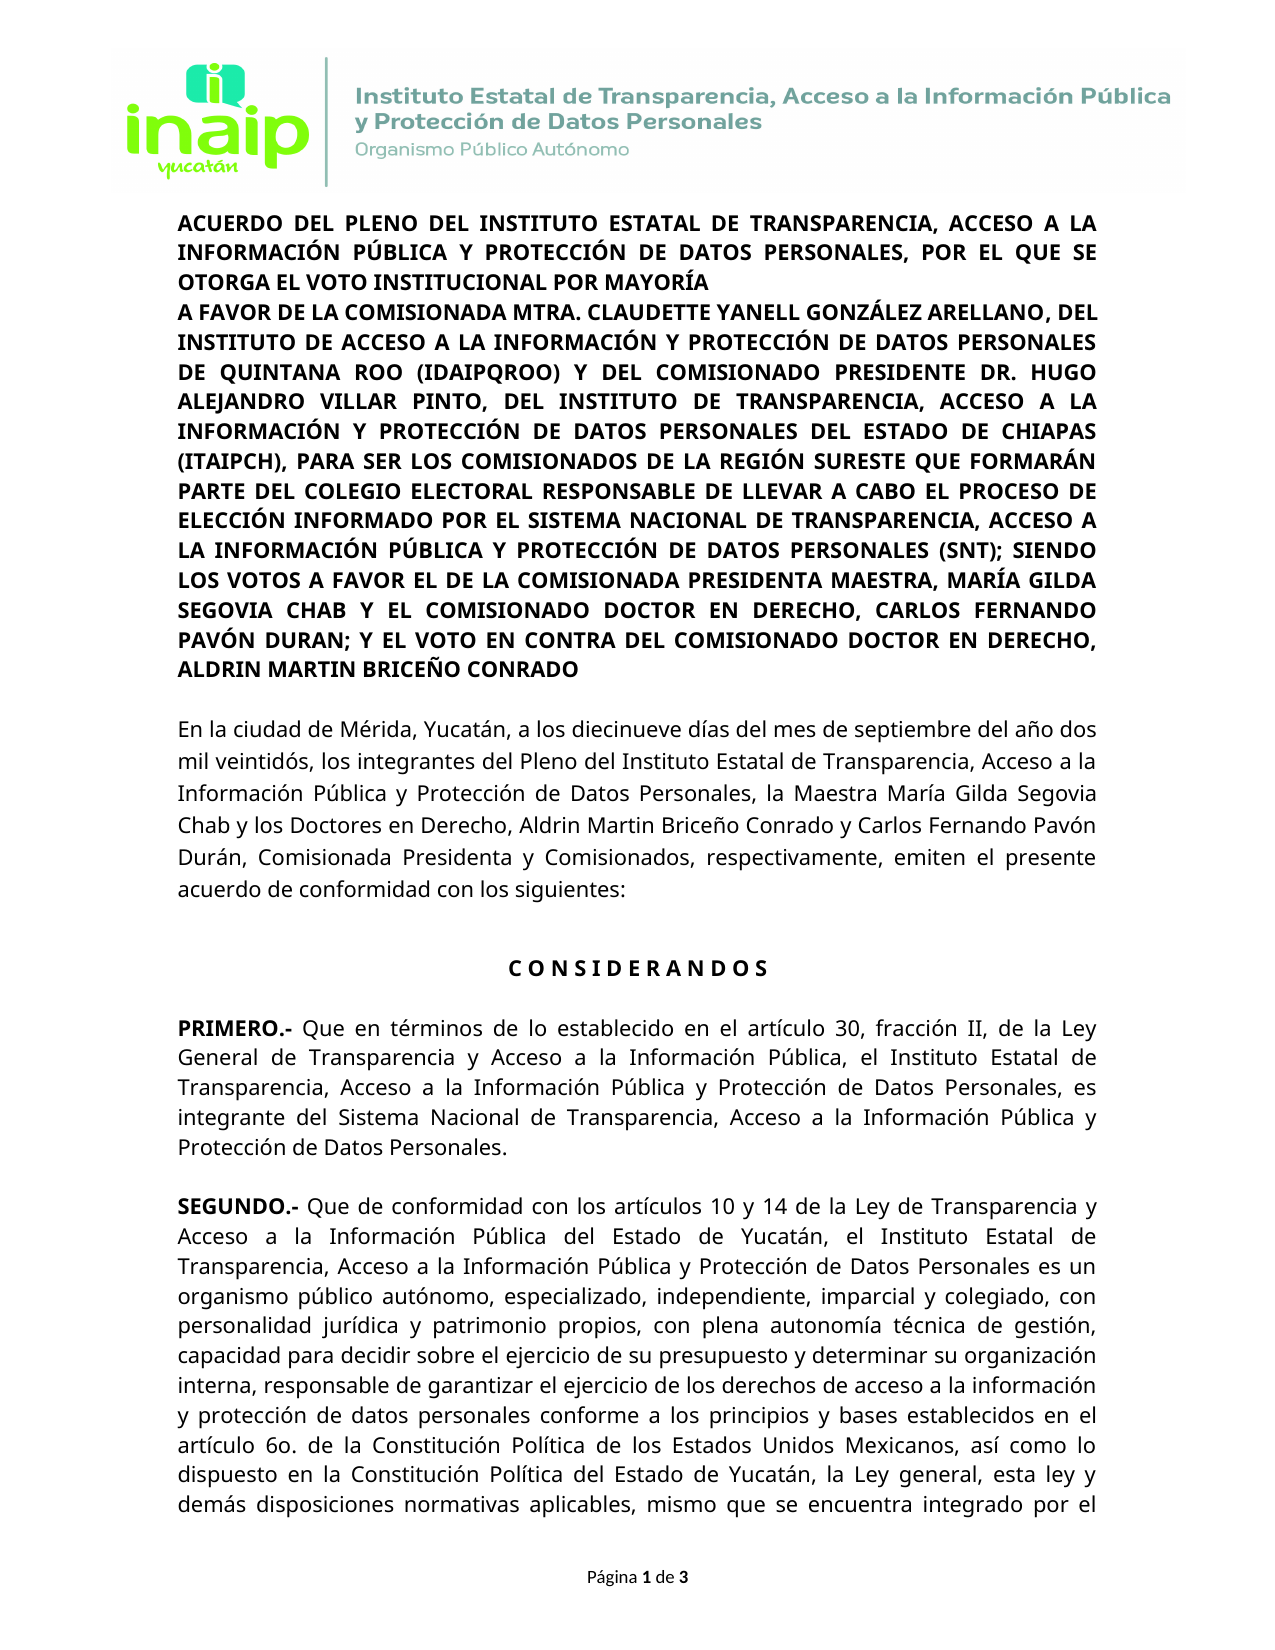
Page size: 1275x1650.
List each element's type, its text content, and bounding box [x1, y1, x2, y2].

text ACUERDO DEL PLENO DEL INSTITUTO ESTATAL DE TRANSPARENCIA, ACCESO A LA INFORMACIÓN PÚBLICA Y PROTECCIÓN DE DATOS PERSONALES, POR EL QUE SE OTORGA EL VOTO INSTITUCIONAL POR MAYORÍA [177, 193, 1098, 297]
picture [111, 48, 1186, 193]
text PRIMERO.- Que en términos de lo establecido en el artículo 30, fracción II, de la Ley General de Transparencia y Acceso a la Información Pública, el Instituto Estatal de Transparencia, Acceso a la Información Pública y Protección de Datos Personales, es integrante del Sistema Nacional de Transparencia, Acceso a la Información Pública y Protección de Datos Personales. [177, 1012, 1098, 1161]
text C O N S I D E R A N D O S [177, 953, 1098, 983]
text A FAVOR DE LA COMISIONADA MTRA. CLAUDETTE YANELL GONZÁLEZ ARELLANO, DEL INSTITUTO DE ACCESO A LA INFORMACIÓN Y PROTECCIÓN DE DATOS PERSONALES DE QUINTANA ROO (IDAIPQROO) Y DEL COMISIONADO PRESIDENTE DR. HUGO ALEJANDRO VILLAR PINTO, DEL INSTITUTO DE TRANSPARENCIA, ACCESO A LA INFORMACIÓN Y PROTECCIÓN DE DATOS PERSONALES DEL ESTADO DE CHIAPAS (ITAIPCH), PARA SER LOS COMISIONADOS DE LA REGIÓN SURESTE QUE FORMARÁN PARTE DEL COLEGIO ELECTORAL RESPONSABLE DE LLEVAR A CABO EL PROCESO DE ELECCIÓN INFORMADO POR EL SISTEMA NACIONAL DE TRANSPARENCIA, ACCESO A LA INFORMACIÓN PÚBLICA Y PROTECCIÓN DE DATOS PERSONALES (SNT); SIENDO LOS VOTOS A FAVOR EL DE LA COMISIONADA PRESIDENTA MAESTRA, MARÍA GILDA SEGOVIA CHAB Y EL COMISIONADO DOCTOR EN DERECHO, CARLOS FERNANDO PAVÓN DURAN; Y EL VOTO EN CONTRA DEL COMISIONADO DOCTOR EN DERECHO, ALDRIN MARTIN BRICEÑO CONRADO [177, 297, 1098, 684]
text En la ciudad de Mérida, Yucatán, a los diecinueve días del mes de septiembre del año dos mil veintidós, los integrantes del Pleno del Instituto Estatal de Transparencia, Acceso a la Información Pública y Protección de Datos Personales, la Maestra María Gilda Segovia Chab y los Doctores en Derecho, Aldrin Martin Briceño Conrado y Carlos Fernando Pavón Durán, Comisionada Presidenta y Comisionados, respectivamente, emiten el presente acuerdo de conformidad con los siguientes: [177, 714, 1098, 904]
